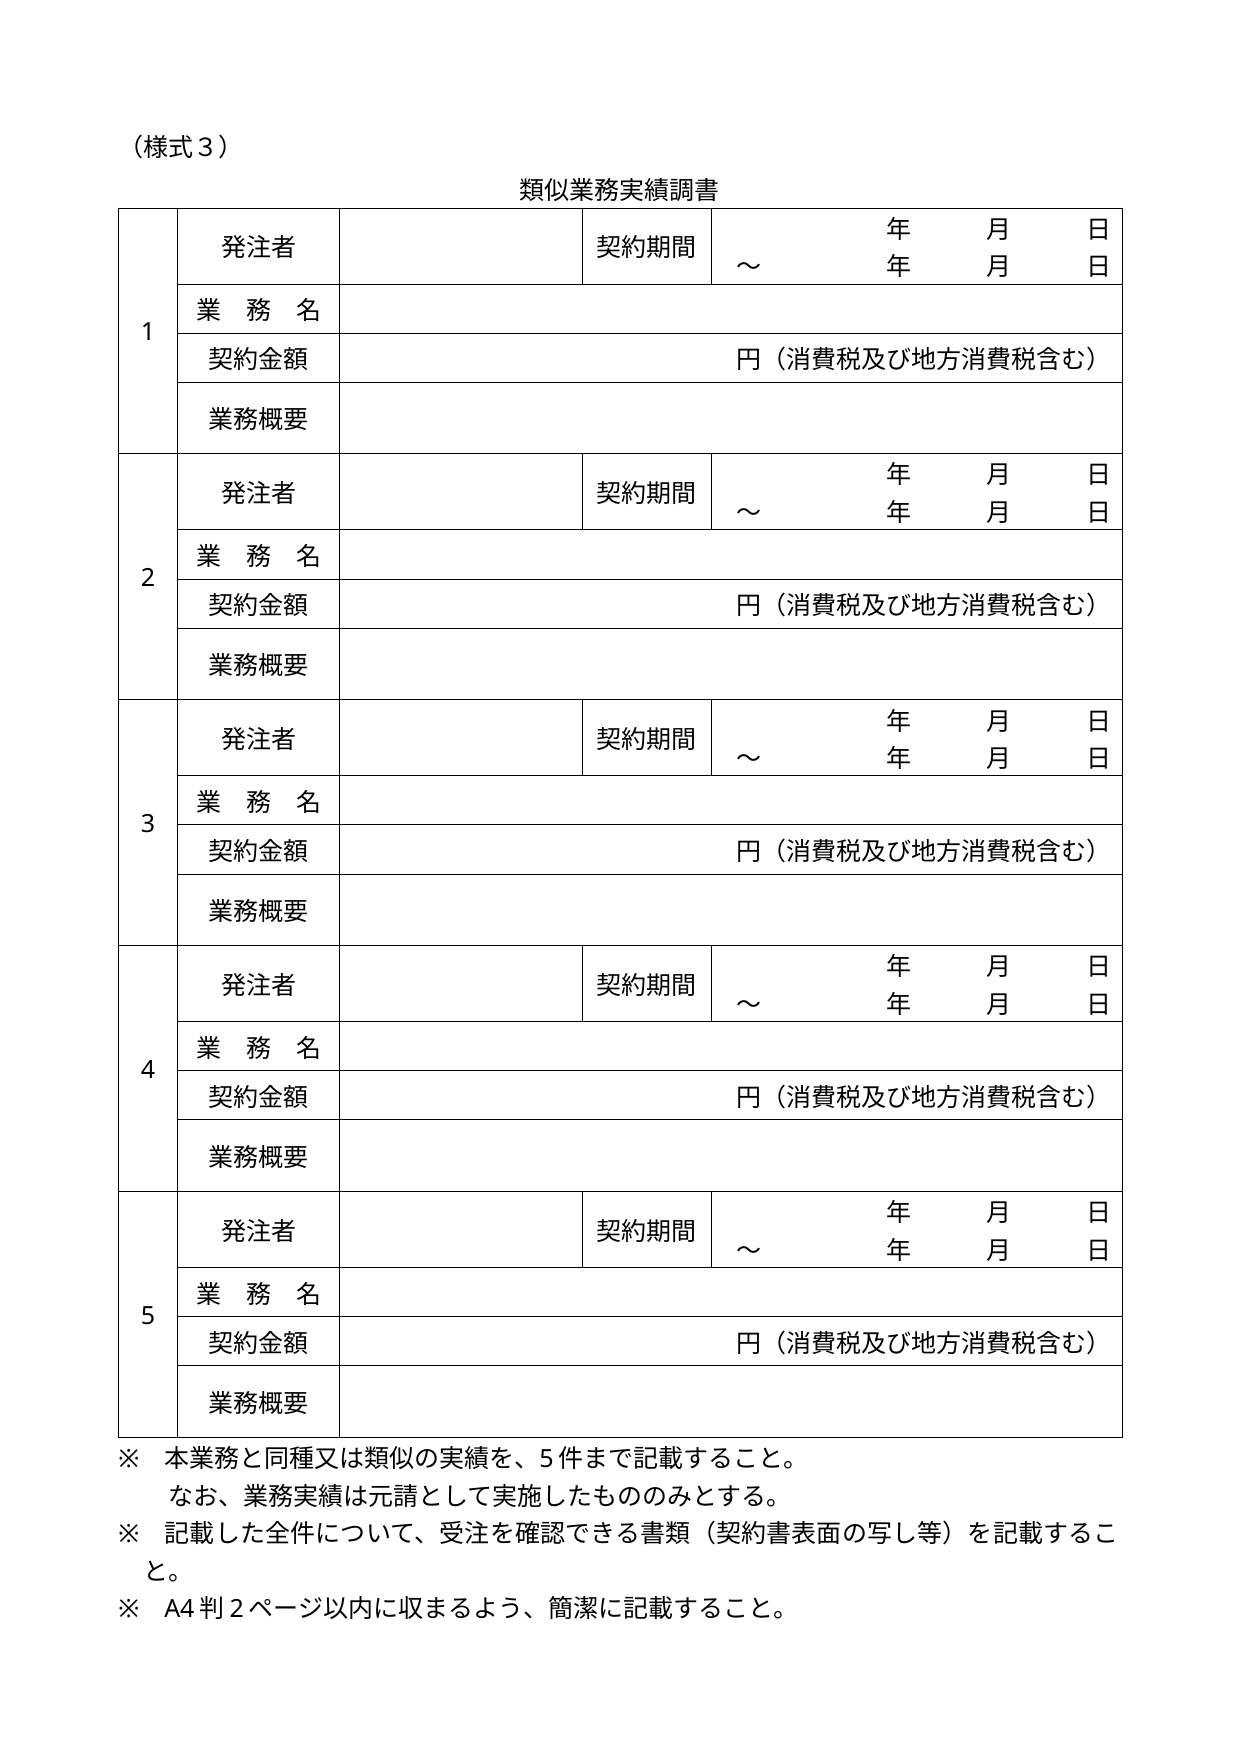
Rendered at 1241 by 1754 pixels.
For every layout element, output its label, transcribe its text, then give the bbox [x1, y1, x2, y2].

table_cell 契約期間 [583, 454, 711, 529]
table_cell 発注者 [178, 454, 339, 529]
table_cell 業務概要 [178, 383, 339, 453]
table_cell 円（消費税及び地方消費税含む） [340, 580, 1122, 627]
table_cell [340, 946, 582, 1021]
table_cell 年 月 日 ～ 年 月 日 [712, 1192, 1122, 1267]
table_cell 4 [119, 946, 177, 1191]
text ※ 本業務と同種又は類似の実績を、5件まで記載すること。 [118, 1438, 1122, 1476]
table_cell [340, 1022, 1122, 1070]
table_cell 契約金額 [178, 825, 339, 873]
table_cell 円（消費税及び地方消費税含む） [340, 334, 1122, 382]
table_cell 年 月 日 ～ 年 月 日 [712, 454, 1122, 529]
table_cell [340, 1120, 1122, 1191]
table_cell 業 務 名 [178, 530, 339, 578]
table_cell [340, 1366, 1122, 1437]
text 類似業務実績調書 [161, 170, 1052, 207]
table_cell 業務概要 [178, 629, 339, 699]
table_cell 5 [119, 1192, 177, 1437]
table_cell 発注者 [178, 700, 339, 775]
table_cell [340, 383, 1122, 453]
table_header 契約期間 [583, 209, 711, 283]
table_cell 円（消費税及び地方消費税含む） [340, 825, 1122, 873]
table_header 年 月 日 ～ 年 月 日 [712, 209, 1122, 283]
table_cell 年 月 日 ～ 年 月 日 [712, 700, 1122, 775]
table_cell 円（消費税及び地方消費税含む） [340, 1317, 1122, 1365]
table_cell 業 務 名 [178, 1268, 339, 1316]
table_cell 契約期間 [583, 700, 711, 775]
table_cell [340, 530, 1122, 578]
table_cell 年 月 日 ～ 年 月 日 [712, 946, 1122, 1021]
table_cell 業務概要 [178, 1366, 339, 1437]
table_cell [340, 1192, 582, 1267]
table_cell 契約金額 [178, 580, 339, 627]
table_cell [340, 1268, 1122, 1316]
table_cell 業 務 名 [178, 285, 339, 332]
table_cell 業務概要 [178, 875, 339, 945]
table_cell 業 務 名 [178, 1022, 339, 1070]
text （様式３） [118, 127, 1122, 164]
table_cell 契約期間 [583, 1192, 711, 1267]
table_cell [340, 700, 582, 775]
table_cell 2 [119, 454, 177, 699]
table_cell [340, 875, 1122, 945]
table_cell 3 [119, 700, 177, 945]
table_cell 業務概要 [178, 1120, 339, 1191]
table_cell [340, 776, 1122, 824]
table_header [340, 209, 582, 283]
text なお、業務実績は元請として実施したもののみとする。 [118, 1476, 1122, 1513]
table_header 発注者 [178, 209, 339, 283]
table_cell 契約金額 [178, 334, 339, 382]
table_cell [340, 454, 582, 529]
table_cell [340, 285, 1122, 332]
text ※ 記載した全件について、受注を確認できる書類（契約書表面の写し等）を記載すること。 [118, 1513, 1122, 1588]
table_cell 円（消費税及び地方消費税含む） [340, 1071, 1122, 1119]
table_cell 契約期間 [583, 946, 711, 1021]
table_header 1 [119, 209, 177, 453]
table_cell 発注者 [178, 1192, 339, 1267]
text ※ A4判2ページ以内に収まるよう、簡潔に記載すること。 [118, 1588, 1122, 1626]
table_cell 業 務 名 [178, 776, 339, 824]
table_cell 契約金額 [178, 1071, 339, 1119]
table_cell 契約金額 [178, 1317, 339, 1365]
table_cell 発注者 [178, 946, 339, 1021]
table_cell [340, 629, 1122, 699]
